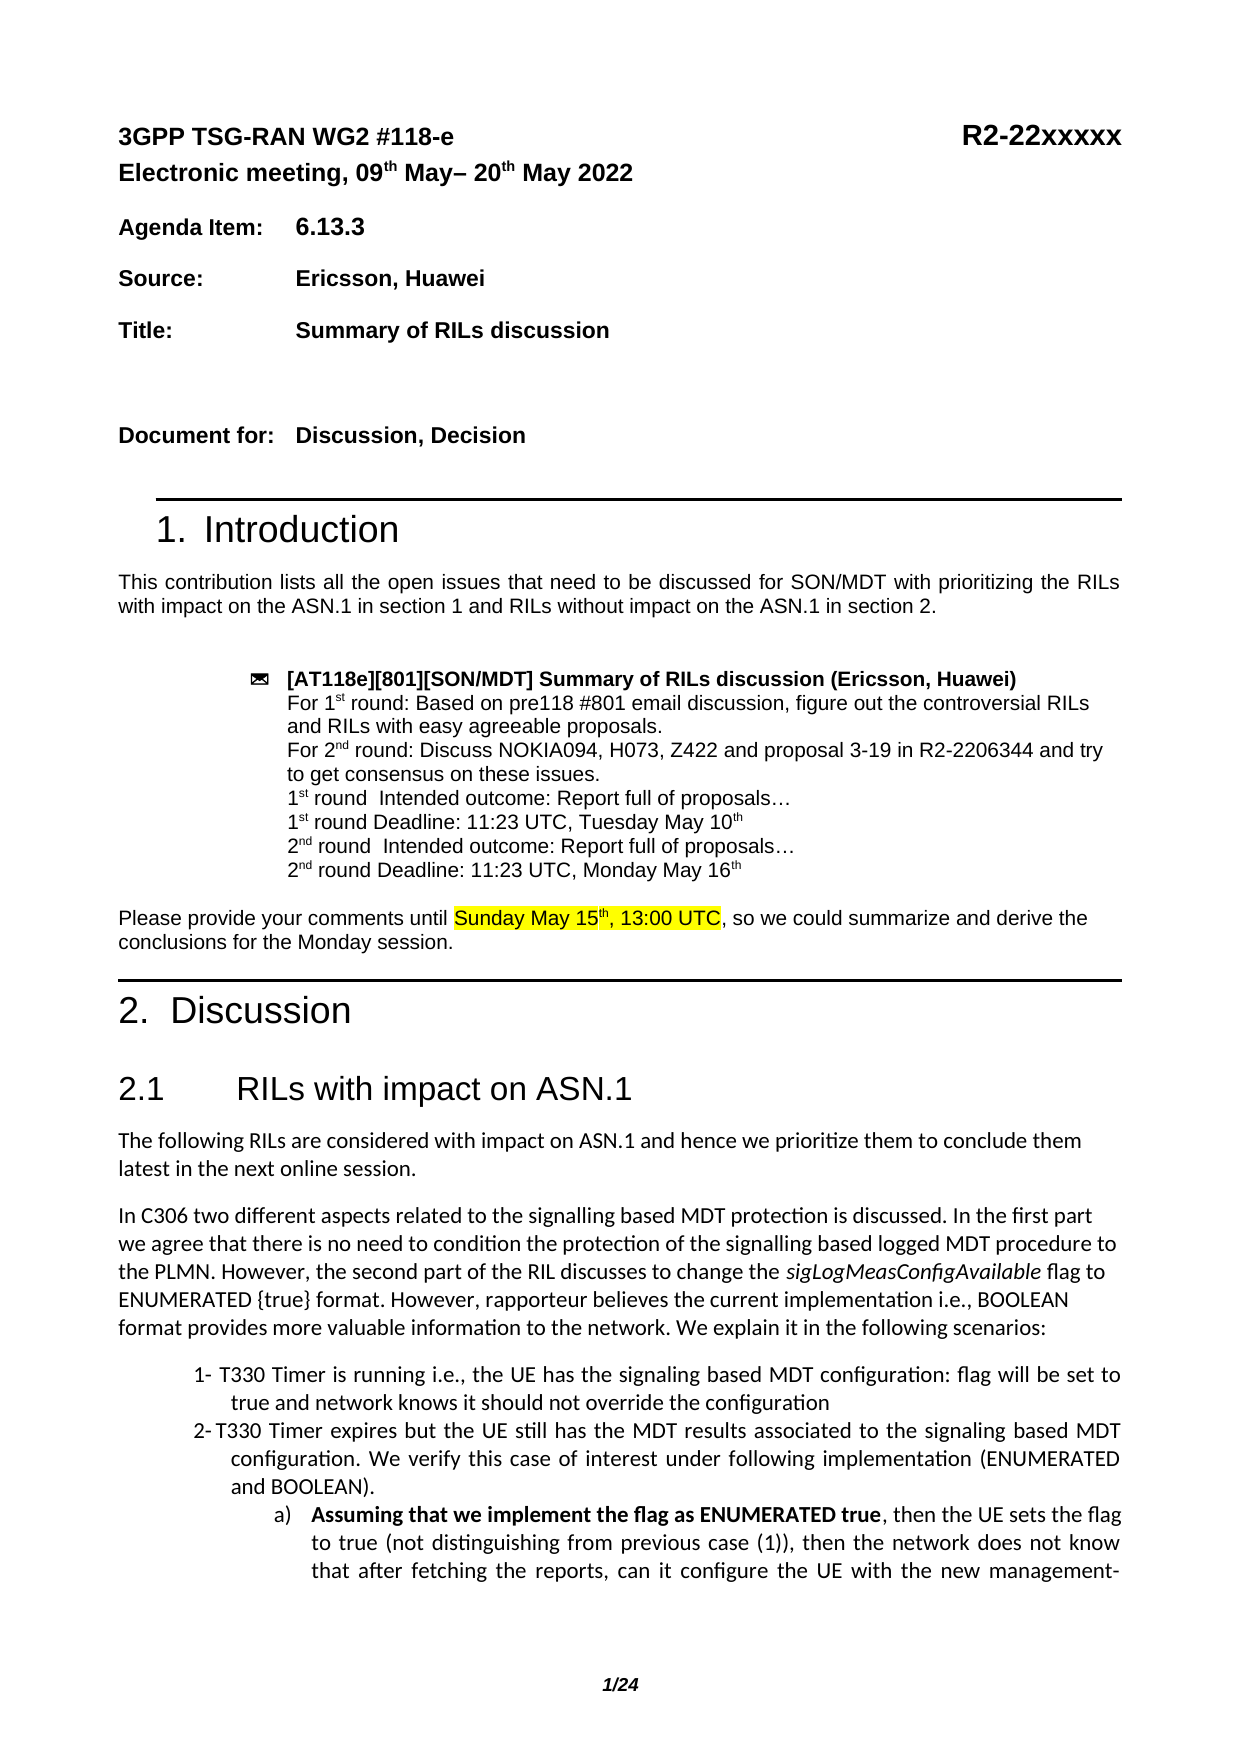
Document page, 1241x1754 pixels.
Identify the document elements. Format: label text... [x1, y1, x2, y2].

text In C306 two different aspects related to the signalling based MDT protection is discussed. In the first part we agree that there is no need to condition the protection of the signalling based logged MDT procedure to the PLMN. However, the second part of the RIL discusses to change the sigLogMeasConfigAvailable flag to ENUMERATED {true} format. However, rapporteur believes the current implementation i.e., BOOLEAN format provides more valuable information to the network. We explain it in the following scenarios: [118, 1201, 1122, 1341]
text Electronic meeting, 09th May– 20th May 2022 [118, 158, 1122, 187]
text 1st round Deadline: 11:23 UTC, Tuesday May 10th [249, 810, 1122, 834]
text This contribution lists all the open issues that need to be discussed for SON/MDT with prioritizing the RILs with impact on the ASN.1 in section 1 and RILs without impact on the ASN.1 in section 2. [118, 569, 1122, 617]
text 2- T330 Timer expires but the UE still has the MDT results associated to the signaling based MDT configuration. We verify this case of interest under following implementation (ENUMERATED and BOOLEAN). [193, 1416, 1122, 1500]
text 2nd round Deadline: 11:23 UTC, Monday May 16th [249, 858, 1122, 882]
text Title: Summary of RILs discussion [118, 317, 1122, 343]
text For 1st round: Based on pre118 #801 email discussion, figure out the controversial RILs and RILs with easy agreeable proposals. [287, 690, 1122, 738]
text Document for: Discussion, Decision [118, 422, 1122, 448]
text 1- T330 Timer is running i.e., the UE has the signaling based MDT configuration: flag will be set to true and network knows it should not override the configuration [193, 1360, 1122, 1416]
subtitle 2. Discussion [118, 982, 1122, 1031]
subtitle Introduction [156, 501, 1122, 551]
subtitle 2.1 RILs with impact on ASN.1 [118, 1069, 1122, 1107]
text Please provide your comments until Sunday May 15th, 13:00 UTC, so we could summarize and derive the conclusions for the Monday session. [118, 906, 1122, 954]
text The following RILs are considered with impact on ASN.1 and hence we prioritize them to conclude them latest in the next online session. [118, 1126, 1122, 1182]
text 2nd round Intended outcome: Report full of proposals… [249, 834, 1122, 858]
text Agenda Item: 6.13.3 [118, 212, 1122, 240]
text 3GPP TSG-RAN WG2 #118-e R2-22xxxxx [118, 118, 1122, 152]
text 1st round Intended outcome: Report full of proposals… [249, 786, 1122, 810]
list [274, 1500, 1122, 1584]
list [AT118e][801][SON/MDT] Summary of RILs discussion (Ericsson, Huawei) [249, 666, 1122, 690]
text Source: Ericsson, Huawei [118, 265, 1122, 292]
text For 2nd round: Discuss NOKIA094, H073, Z422 and proposal 3-19 in R2-2206344 and try to get consensus on these issues. [287, 738, 1122, 786]
